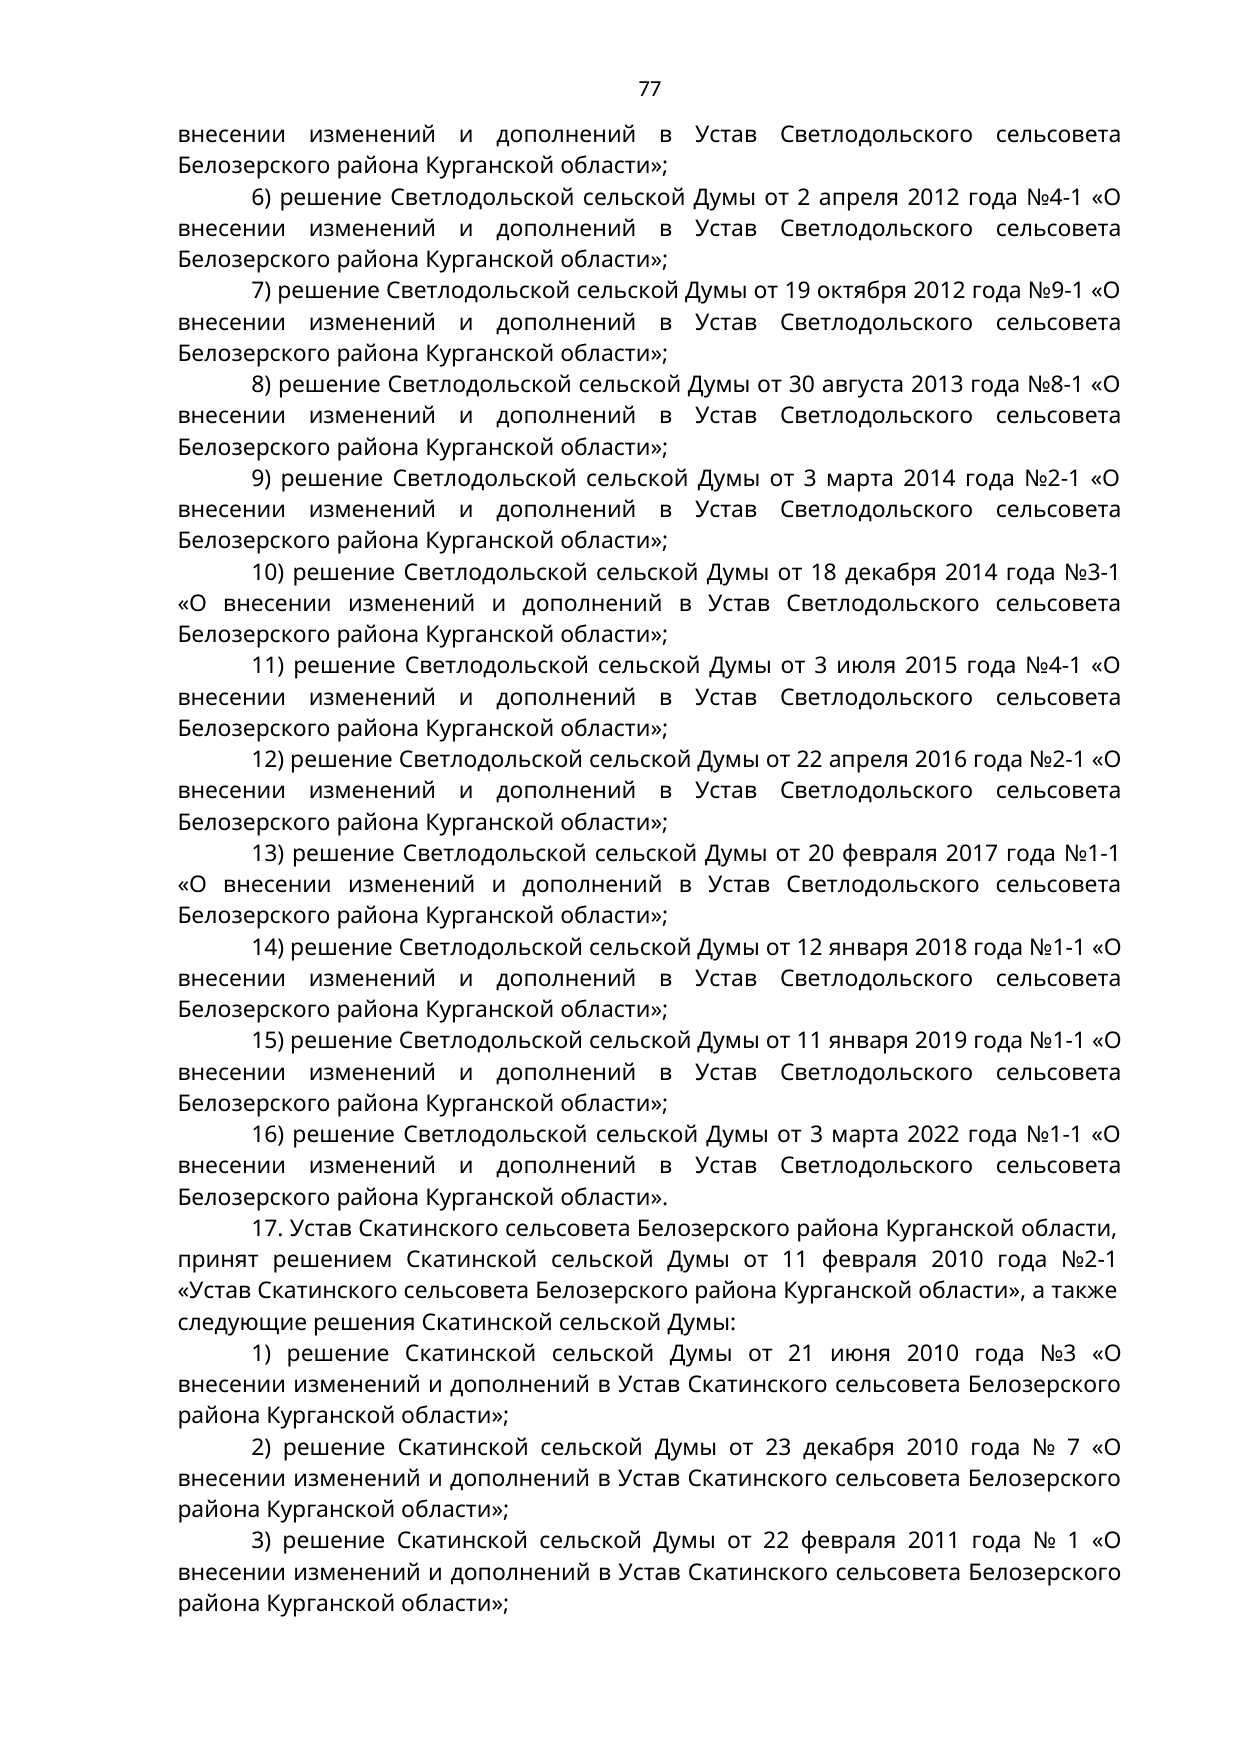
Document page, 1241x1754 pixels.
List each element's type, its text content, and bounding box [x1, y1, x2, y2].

text 15) решение Светлодольской сельской Думы от 11 января 2019 года №1-1 «О внесении изменений и дополнений в Устав Светлодольского сельсовета Белозерского района Курганской области»; [177, 1024, 1122, 1118]
text 10) решение Светлодольской сельской Думы от 18 декабря 2014 года №3-1 «О внесении изменений и дополнений в Устав Светлодольского сельсовета Белозерского района Курганской области»; [177, 556, 1122, 649]
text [177, 118, 1122, 181]
text 13) решение Светлодольской сельской Думы от 20 февраля 2017 года №1-1 «О внесении изменений и дополнений в Устав Светлодольского сельсовета Белозерского района Курганской области»; [177, 837, 1122, 931]
text 11) решение Светлодольской сельской Думы от 3 июля 2015 года №4-1 «О внесении изменений и дополнений в Устав Светлодольского сельсовета Белозерского района Курганской области»; [177, 649, 1122, 743]
text 17. Устав Скатинского сельсовета Белозерского района Курганской области, принят решением Скатинской сельской Думы от 11 февраля 2010 года №2-1 «Устав Скатинского сельсовета Белозерского района Курганской области», а также следующие решения Скатинской сельской Думы: [177, 1212, 1118, 1337]
text 16) решение Светлодольской сельской Думы от 3 марта 2022 года №1-1 «О внесении изменений и дополнений в Устав Светлодольского сельсовета Белозерского района Курганской области». [177, 1118, 1122, 1212]
text 12) решение Светлодольской сельской Думы от 22 апреля 2016 года №2-1 «О внесении изменений и дополнений в Устав Светлодольского сельсовета Белозерского района Курганской области»; [177, 743, 1122, 837]
text 3) решение Скатинской сельской Думы от 22 февраля 2011 года № 1 «О внесении изменений и дополнений в Устав Скатинского сельсовета Белозерского района Курганской области»; [177, 1524, 1122, 1618]
text 1) решение Скатинской сельской Думы от 21 июня 2010 года №3 «О внесении изменений и дополнений в Устав Скатинского сельсовета Белозерского района Курганской области»; [177, 1337, 1122, 1431]
text 2) решение Скатинской сельской Думы от 23 декабря 2010 года № 7 «О внесении изменений и дополнений в Устав Скатинского сельсовета Белозерского района Курганской области»; [177, 1431, 1122, 1524]
text 9) решение Светлодольской сельской Думы от 3 марта 2014 года №2-1 «О внесении изменений и дополнений в Устав Светлодольского сельсовета Белозерского района Курганской области»; [177, 462, 1122, 556]
text 8) решение Светлодольской сельской Думы от 30 августа 2013 года №8-1 «О внесении изменений и дополнений в Устав Светлодольского сельсовета Белозерского района Курганской области»; [177, 368, 1122, 462]
text 7) решение Светлодольской сельской Думы от 19 октября 2012 года №9-1 «О внесении изменений и дополнений в Устав Светлодольского сельсовета Белозерского района Курганской области»; [177, 274, 1122, 368]
text 14) решение Светлодольской сельской Думы от 12 января 2018 года №1-1 «О внесении изменений и дополнений в Устав Светлодольского сельсовета Белозерского района Курганской области»; [177, 931, 1122, 1024]
text 6) решение Светлодольской сельской Думы от 2 апреля 2012 года №4-1 «О внесении изменений и дополнений в Устав Светлодольского сельсовета Белозерского района Курганской области»; [177, 181, 1122, 274]
